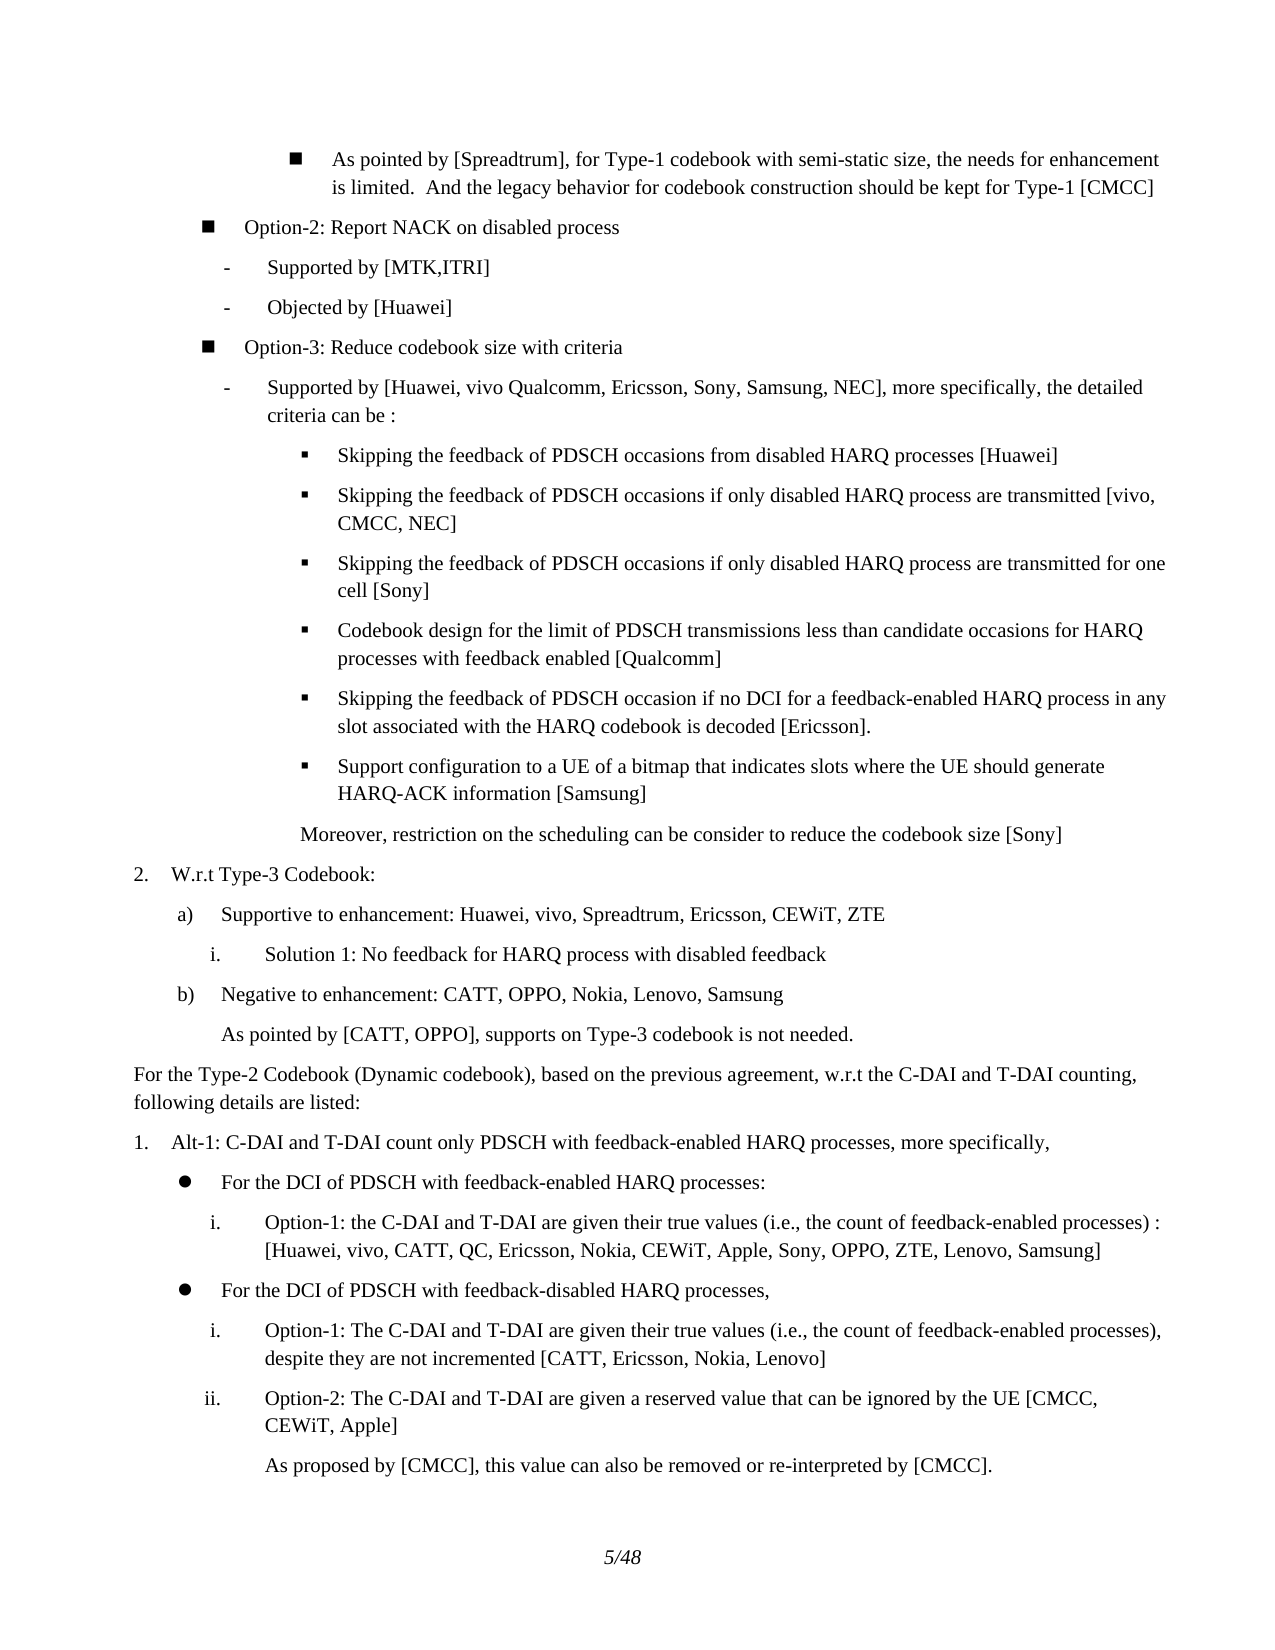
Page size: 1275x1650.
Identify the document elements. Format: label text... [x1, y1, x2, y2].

text For the Type-2 Codebook (Dynamic codebook), based on the previous agreement, w.r.t the C-DAI and T-DAI counting, following details are listed: [133, 1062, 1172, 1114]
list Supported by [MTK,ITRI] [223, 255, 1172, 279]
list Support configuration to a UE of a bitmap that indicates slots where the UE should generate HARQ-ACK information [Samsung] [300, 754, 1172, 805]
list W.r.t Type-3 Codebook: [133, 862, 1172, 886]
list Option-2: The C-DAI and T-DAI are given a reserved value that can be ignored by the UE [CMCC, CEWiT, Apple] [221, 1386, 1172, 1437]
list For the DCI of PDSCH with feedback-disabled HARQ processes, [177, 1278, 1172, 1302]
list As pointed by [Spreadtrum], for Type-1 codebook with semi-static size, the needs for enhancement is limited. And the legacy behavior for codebook construction should be kept for Type-1 [CMCC] [288, 147, 1172, 199]
list Skipping the feedback of PDSCH occasions if only disabled HARQ process are transmitted for one cell [Sony] [300, 551, 1172, 602]
list Skipping the feedback of PDSCH occasion if no DCI for a feedback-enabled HARQ process in any slot associated with the HARQ codebook is decoded [Ericsson]. [300, 686, 1172, 738]
list Option-1: the C-DAI and T-DAI are given their true values (i.e., the count of feedback-enabled processes) : [Huawei, vivo, CATT, QC, Ericsson, Nokia, CEWiT, Apple, Sony, OPPO, ZTE, Lenovo, Samsung] [221, 1210, 1172, 1262]
text As pointed by [CATT, OPPO], supports on Type-3 codebook is not needed. [221, 1022, 1172, 1046]
list Skipping the feedback of PDSCH occasions from disabled HARQ processes [Huawei] [300, 443, 1172, 467]
text Moreover, restriction on the scheduling can be consider to reduce the codebook size [Sony] [300, 821, 1172, 846]
list Option-2: Report NACK on disabled process [200, 215, 1172, 239]
list Alt-1: C-DAI and T-DAI count only PDSCH with feedback-enabled HARQ processes, more specifically, [133, 1130, 1172, 1154]
list Supported by [Huawei, vivo Qualcomm, Ericsson, Sony, Samsung, NEC], more specifically, the detailed criteria can be : [223, 375, 1172, 427]
list Skipping the feedback of PDSCH occasions if only disabled HARQ process are transmitted [vivo, CMCC, NEC] [300, 483, 1172, 534]
list Negative to enhancement: CATT, OPPO, Nokia, Lenovo, Samsung [177, 982, 1172, 1006]
list For the DCI of PDSCH with feedback-enabled HARQ processes: [177, 1170, 1172, 1194]
list Objected by [Huawei] [223, 295, 1172, 319]
list Solution 1: No feedback for HARQ process with disabled feedback [221, 942, 1172, 966]
list Codebook design for the limit of PDSCH transmissions less than candidate occasions for HARQ processes with feedback enabled [Qualcomm] [300, 618, 1172, 670]
list Option-1: The C-DAI and T-DAI are given their true values (i.e., the count of feedback-enabled processes), despite they are not incremented [CATT, Ericsson, Nokia, Lenovo] [221, 1318, 1172, 1369]
list As proposed by [CMCC], this value can also be removed or re-interpreted by [CMCC]. [264, 1453, 1172, 1477]
list Supportive to enhancement: Huawei, vivo, Spreadtrum, Ericsson, CEWiT, ZTE [177, 902, 1172, 926]
list Option-3: Reduce codebook size with criteria [200, 335, 1172, 359]
